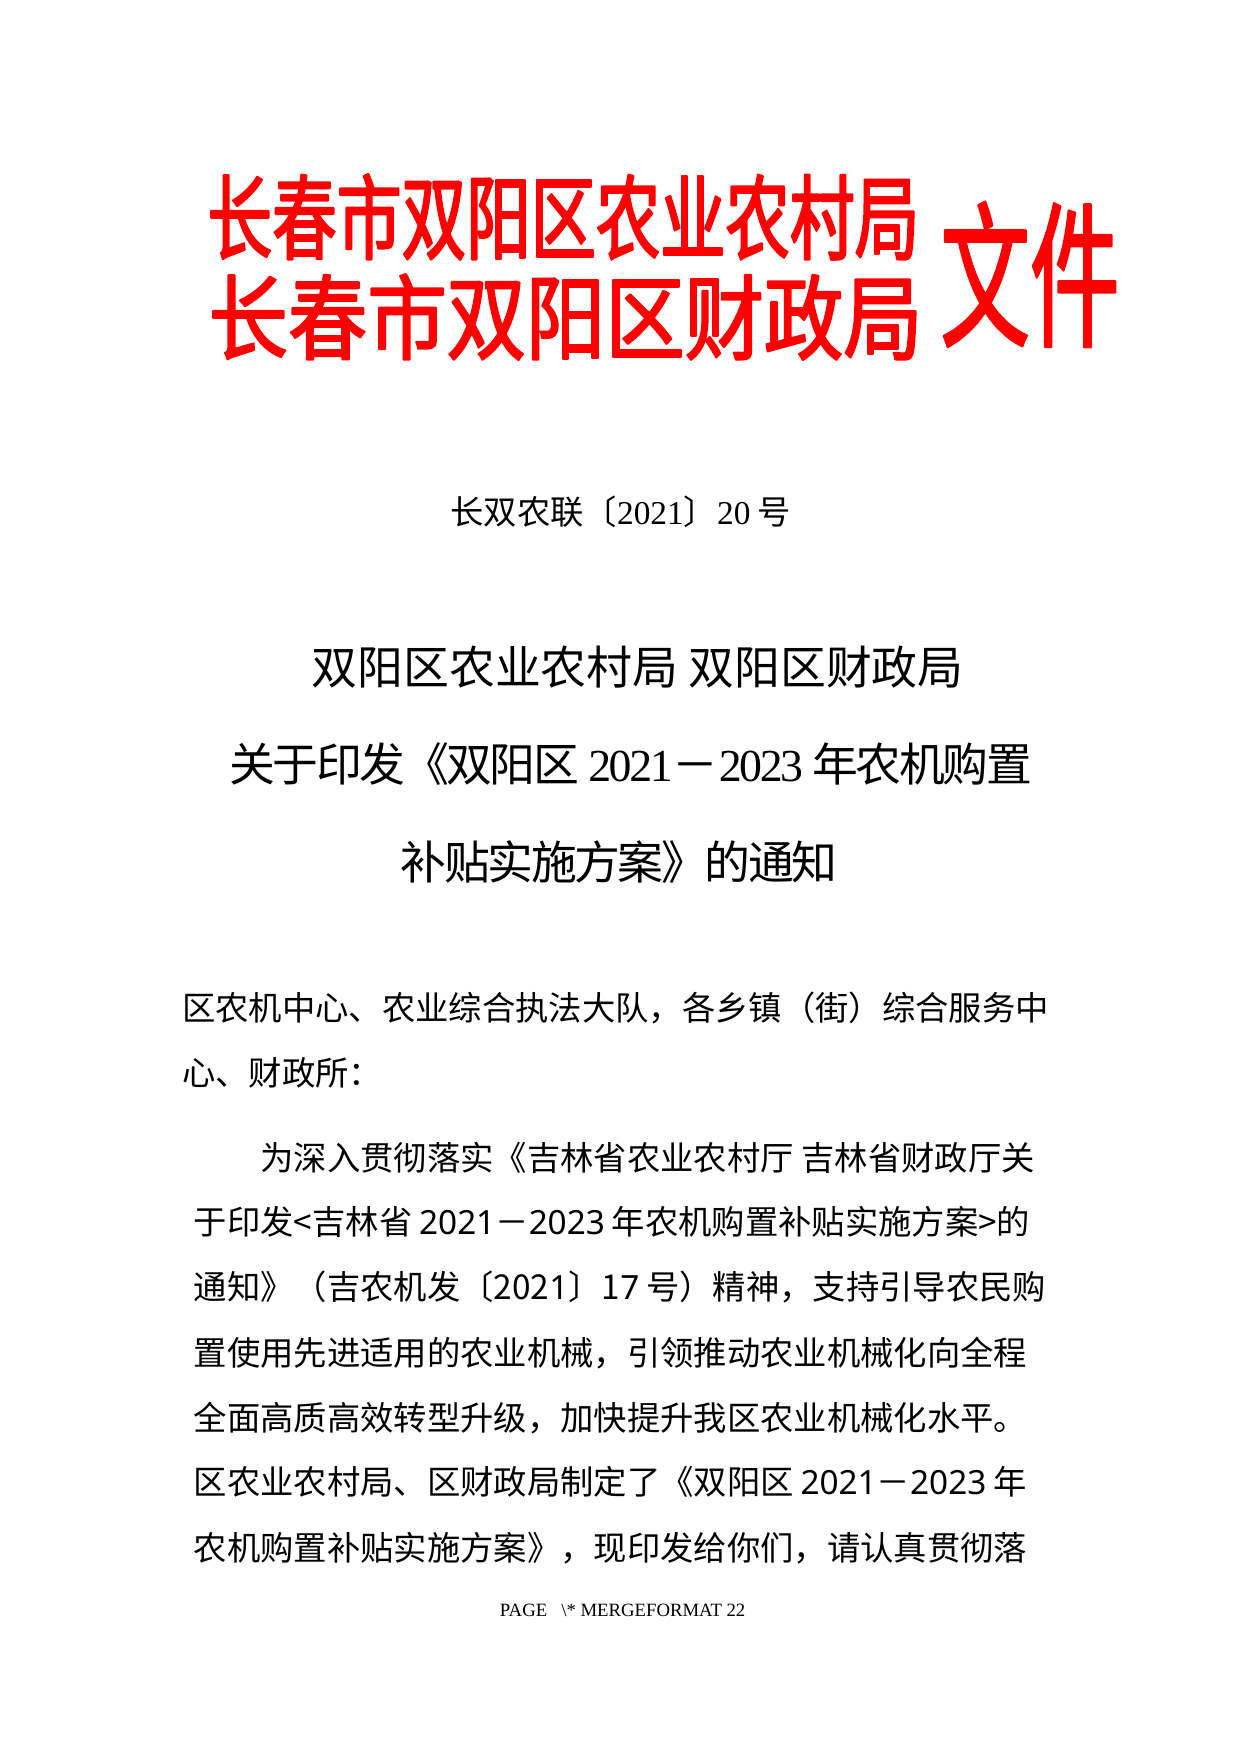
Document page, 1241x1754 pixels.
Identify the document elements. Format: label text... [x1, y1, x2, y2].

text 关于印发《双阳区2021－2023年农机购置 [182, 713, 1058, 811]
text 长双农联〔2021〕20号 [182, 477, 1058, 542]
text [194, 1123, 1047, 1578]
text 双阳区农业农村局 双阳区财政局 [182, 616, 1058, 713]
text 补贴实施方案》的通知 [182, 811, 1058, 908]
text 区农机中心、农业综合执法大队，各乡镇（街）综合服务中心、财政所： [182, 973, 1058, 1103]
